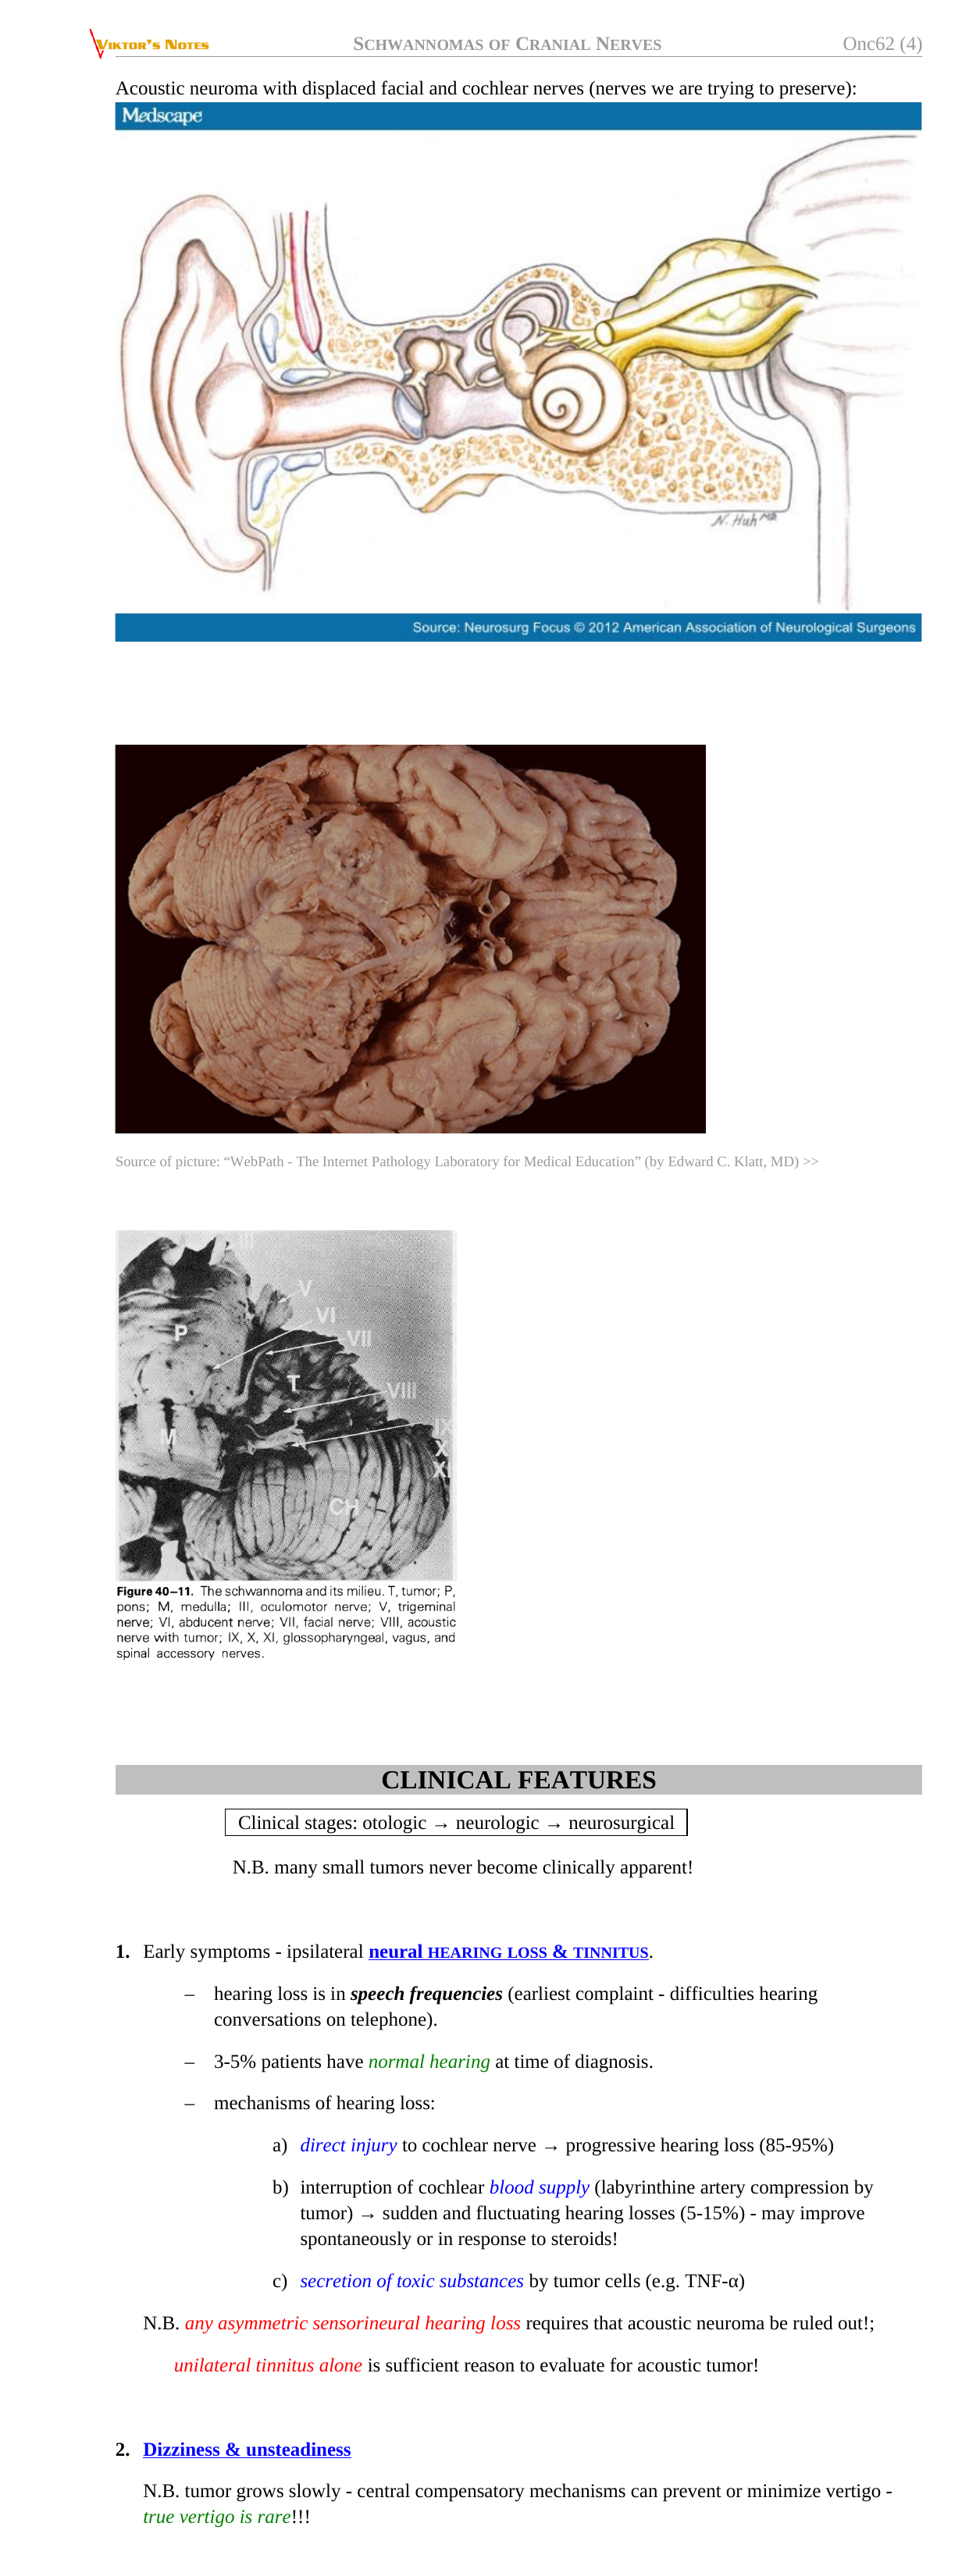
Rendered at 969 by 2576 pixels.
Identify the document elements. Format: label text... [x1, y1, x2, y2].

list Early symptoms - ipsilateral neural hearing loss & tinnitus. [116, 1940, 922, 1962]
text N.B. many small tumors never become clinically apparent! [233, 1856, 922, 1878]
picture [115, 102, 922, 617]
list interruption of cochlear blood supply (labyrinthine artery compression by tumor) → sudden and fluctuating hearing losses (5-15%) - may improve spontaneously or in response to steroids! [273, 2176, 922, 2250]
text N.B. tumor grows slowly - central compensatory mechanisms can prevent or minimize vertigo - true vertigo is rare!!! [143, 2479, 922, 2528]
text unilateral tinnitus alone is sufficient reason to evaluate for acoustic tumor! [174, 2354, 922, 2376]
list direct injury to cochlear nerve → progressive hearing loss (85-95%) [273, 2133, 922, 2156]
list hearing loss is in speech frequencies (earliest complaint - difficulties hearing conversations on telephone). [184, 1982, 922, 2030]
text N.B. any asymmetric sensorineural hearing loss requires that acoustic neuroma be ruled out!; [143, 2311, 922, 2334]
picture [509, 639, 525, 642]
list mechanisms of hearing loss: [184, 2091, 922, 2114]
picture [115, 1230, 458, 1661]
text Source of picture: “WebPath - The Internet Pathology Laboratory for Medical Education” (by Edward C. Klatt, MD) >> [116, 1153, 922, 1169]
list Dizziness & unsteadiness [116, 2438, 922, 2460]
text Clinical stages: otologic → neurologic → neurosurgical [226, 1809, 686, 1835]
picture [115, 745, 706, 1133]
picture [115, 618, 922, 642]
list secretion of toxic substances by tumor cells (e.g. TNF-α) [273, 2269, 922, 2292]
picture [546, 636, 552, 642]
text Clinical Features [116, 1765, 922, 1795]
list 3-5% patients have normal hearing at time of diagnosis. [184, 2050, 922, 2072]
picture [87, 29, 210, 61]
text Acoustic neuroma with displaced facial and cochlear nerves (nerves we are trying to preserve): [116, 76, 922, 102]
